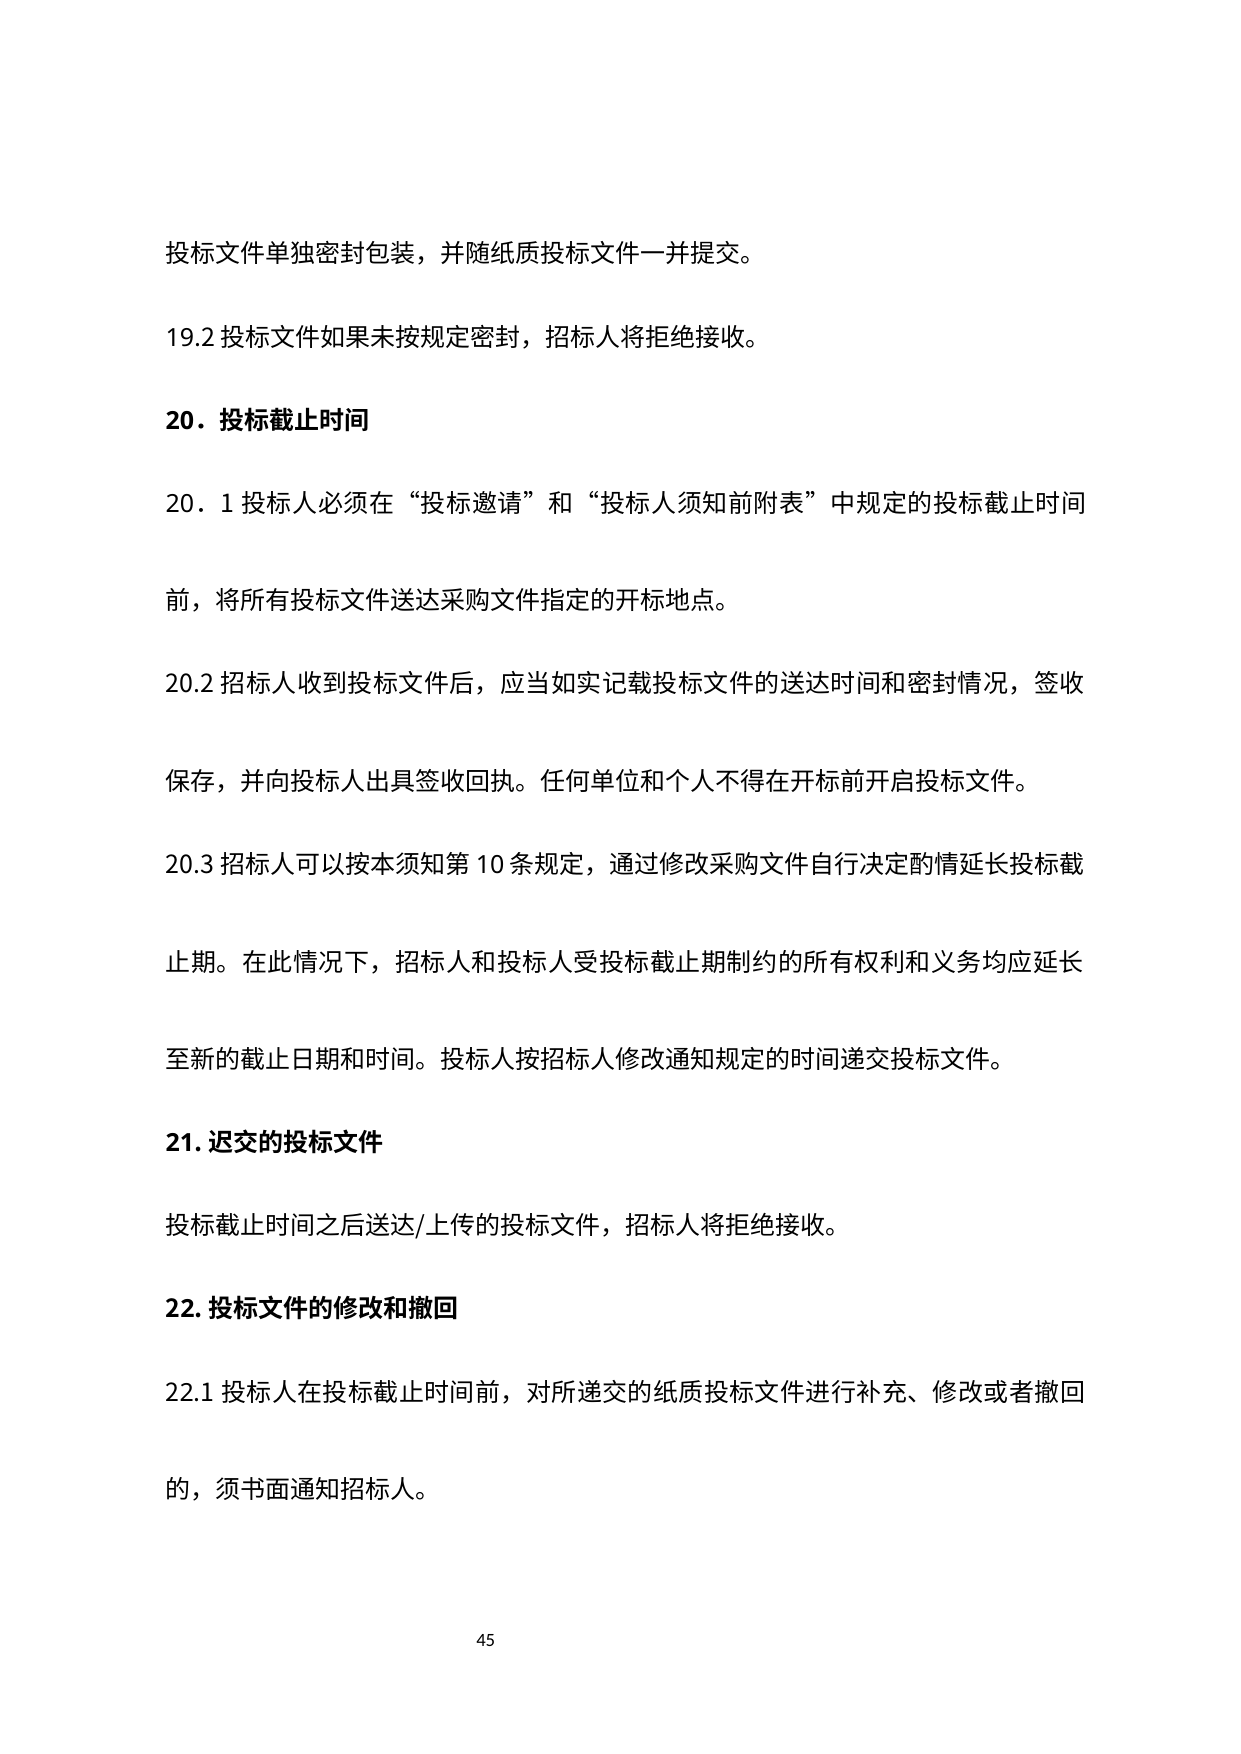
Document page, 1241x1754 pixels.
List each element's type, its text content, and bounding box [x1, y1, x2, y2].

text 19.2 投标文件如果未按规定密封，招标人将拒绝接收。 [165, 303, 1087, 368]
text 21. 迟交的投标文件 [165, 1108, 1087, 1173]
text 20．投标截止时间 [165, 386, 1087, 451]
text 20．1 投标人必须在“投标邀请”和“投标人须知前附表”中规定的投标截止时间前，将所有投标文件送达采购文件指定的开标地点。 [165, 469, 1087, 631]
text 20.2 招标人收到投标文件后，应当如实记载投标文件的送达时间和密封情况，签收保存，并向投标人出具签收回执。任何单位和个人不得在开标前开启投标文件。 [165, 649, 1087, 812]
text 22.1 投标人在投标截止时间前，对所递交的纸质投标文件进行补充、修改或者撤回的，须书面通知招标人。 [165, 1358, 1087, 1520]
text 20.3 招标人可以按本须知第10条规定，通过修改采购文件自行决定酌情延长投标截止期。在此情况下，招标人和投标人受投标截止期制约的所有权利和义务均应延长至新的截止日期和时间。投标人按招标人修改通知规定的时间递交投标文件。 [165, 830, 1087, 1090]
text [165, 219, 1087, 284]
text 22. 投标文件的修改和撤回 [165, 1274, 1087, 1339]
text 投标截止时间之后送达/上传的投标文件，招标人将拒绝接收。 [165, 1191, 1087, 1256]
